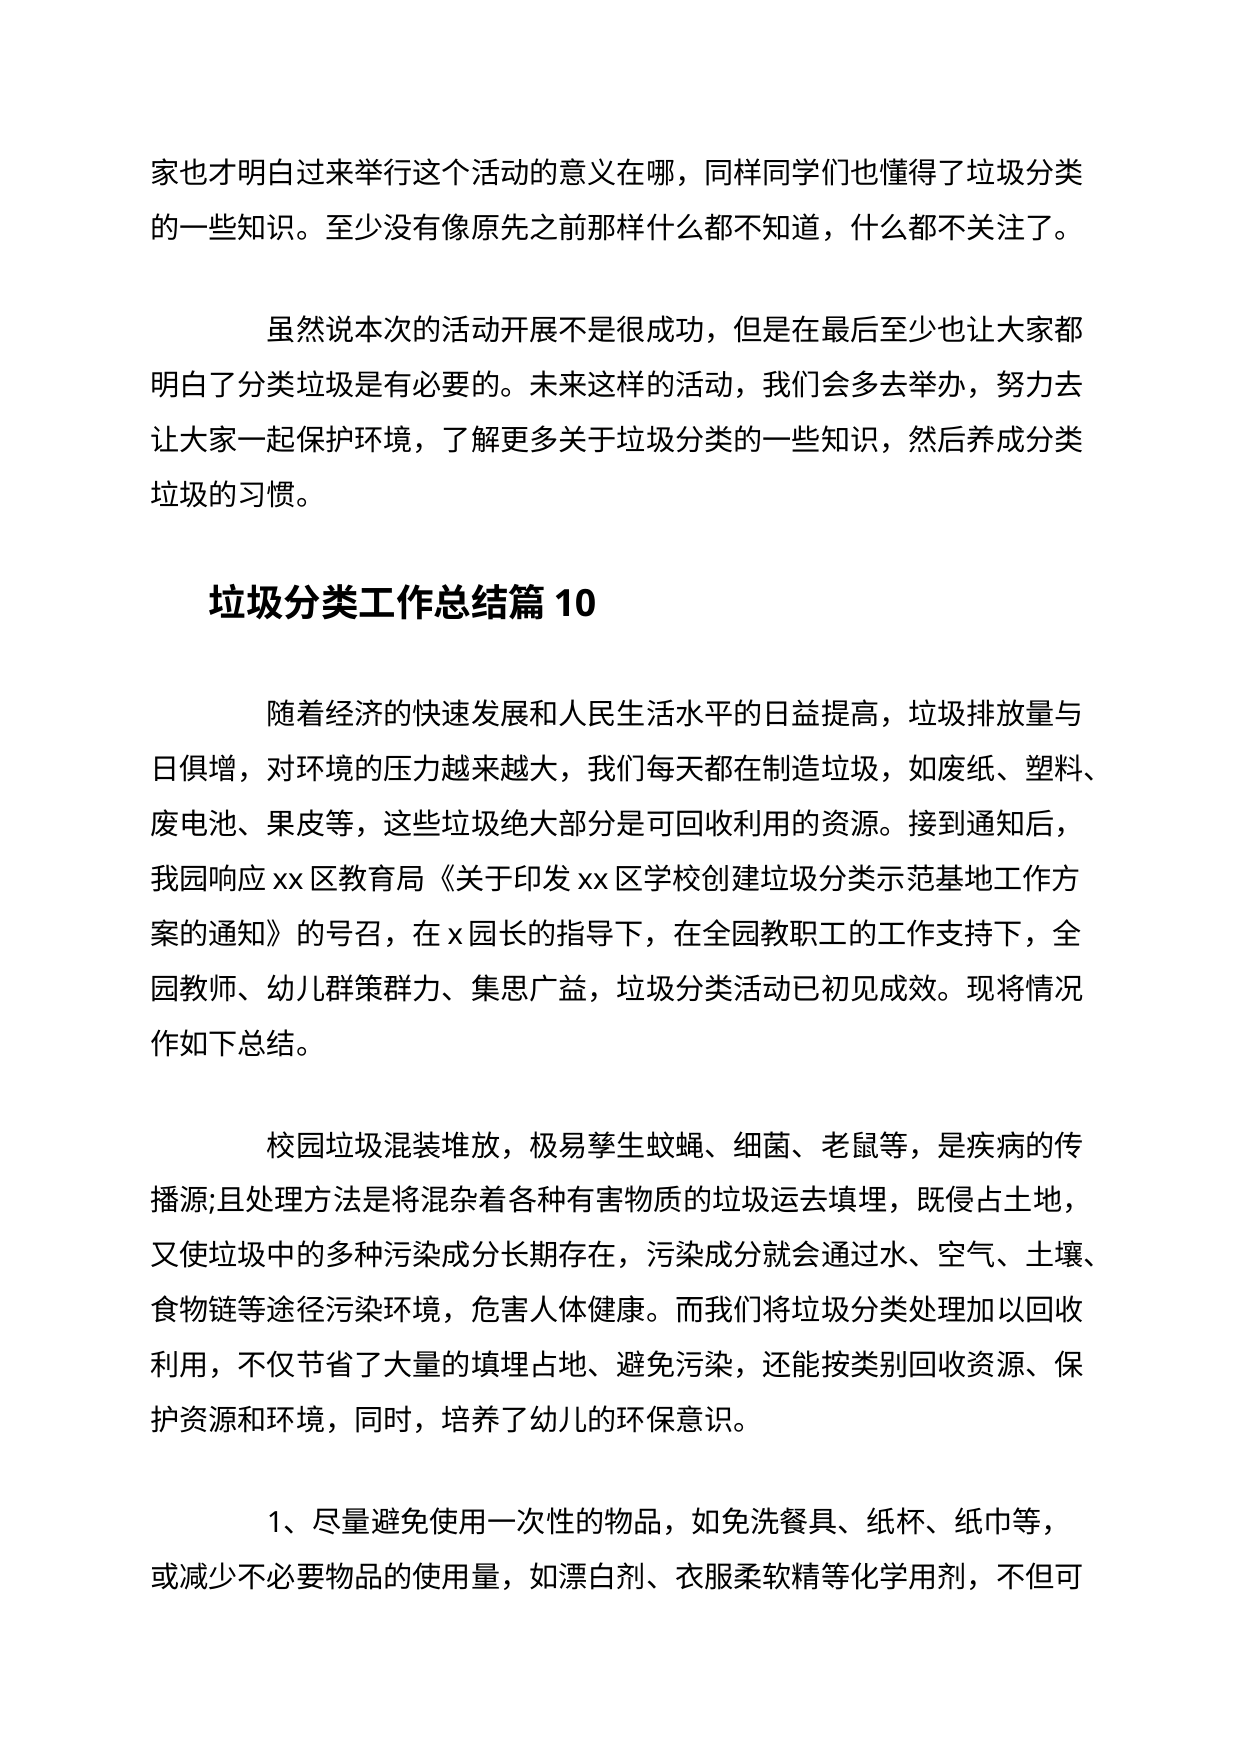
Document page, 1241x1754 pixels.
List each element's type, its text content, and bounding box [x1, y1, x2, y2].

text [150, 150, 1090, 247]
text 随着经济的快速发展和人民生活水平的日益提高，垃圾排放量与日俱增，对环境的压力越来越大，我们每天都在制造垃圾，如废纸、塑料、废电池、果皮等，这些垃圾绝大部分是可回收利用的资源。接到通知后，我园响应xx区教育局《关于印发xx区学校创建垃圾分类示范基地工作方案的通知》的号召，在x园长的指导下，在全园教职工的工作支持下，全园教师、幼儿群策群力、集思广益，垃圾分类活动已初见成效。现将情况作如下总结。 [150, 691, 1090, 1063]
text 校园垃圾混装堆放，极易孳生蚊蝇、细菌、老鼠等，是疾病的传播源;且处理方法是将混杂着各种有害物质的垃圾运去填埋，既侵占土地，又使垃圾中的多种污染成分长期存在，污染成分就会通过水、空气、土壤、食物链等途径污染环境，危害人体健康。而我们将垃圾分类处理加以回收利用，不仅节省了大量的填埋占地、避免污染，还能按类别回收资源、保护资源和环境，同时，培养了幼儿的环保意识。 [150, 1122, 1090, 1439]
text 垃圾分类工作总结篇10 [150, 573, 1090, 628]
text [150, 1498, 1090, 1596]
text 虽然说本次的活动开展不是很成功，但是在最后至少也让大家都明白了分类垃圾是有必要的。未来这样的活动，我们会多去举办，努力去让大家一起保护环境，了解更多关于垃圾分类的一些知识，然后养成分类垃圾的习惯。 [150, 307, 1090, 514]
